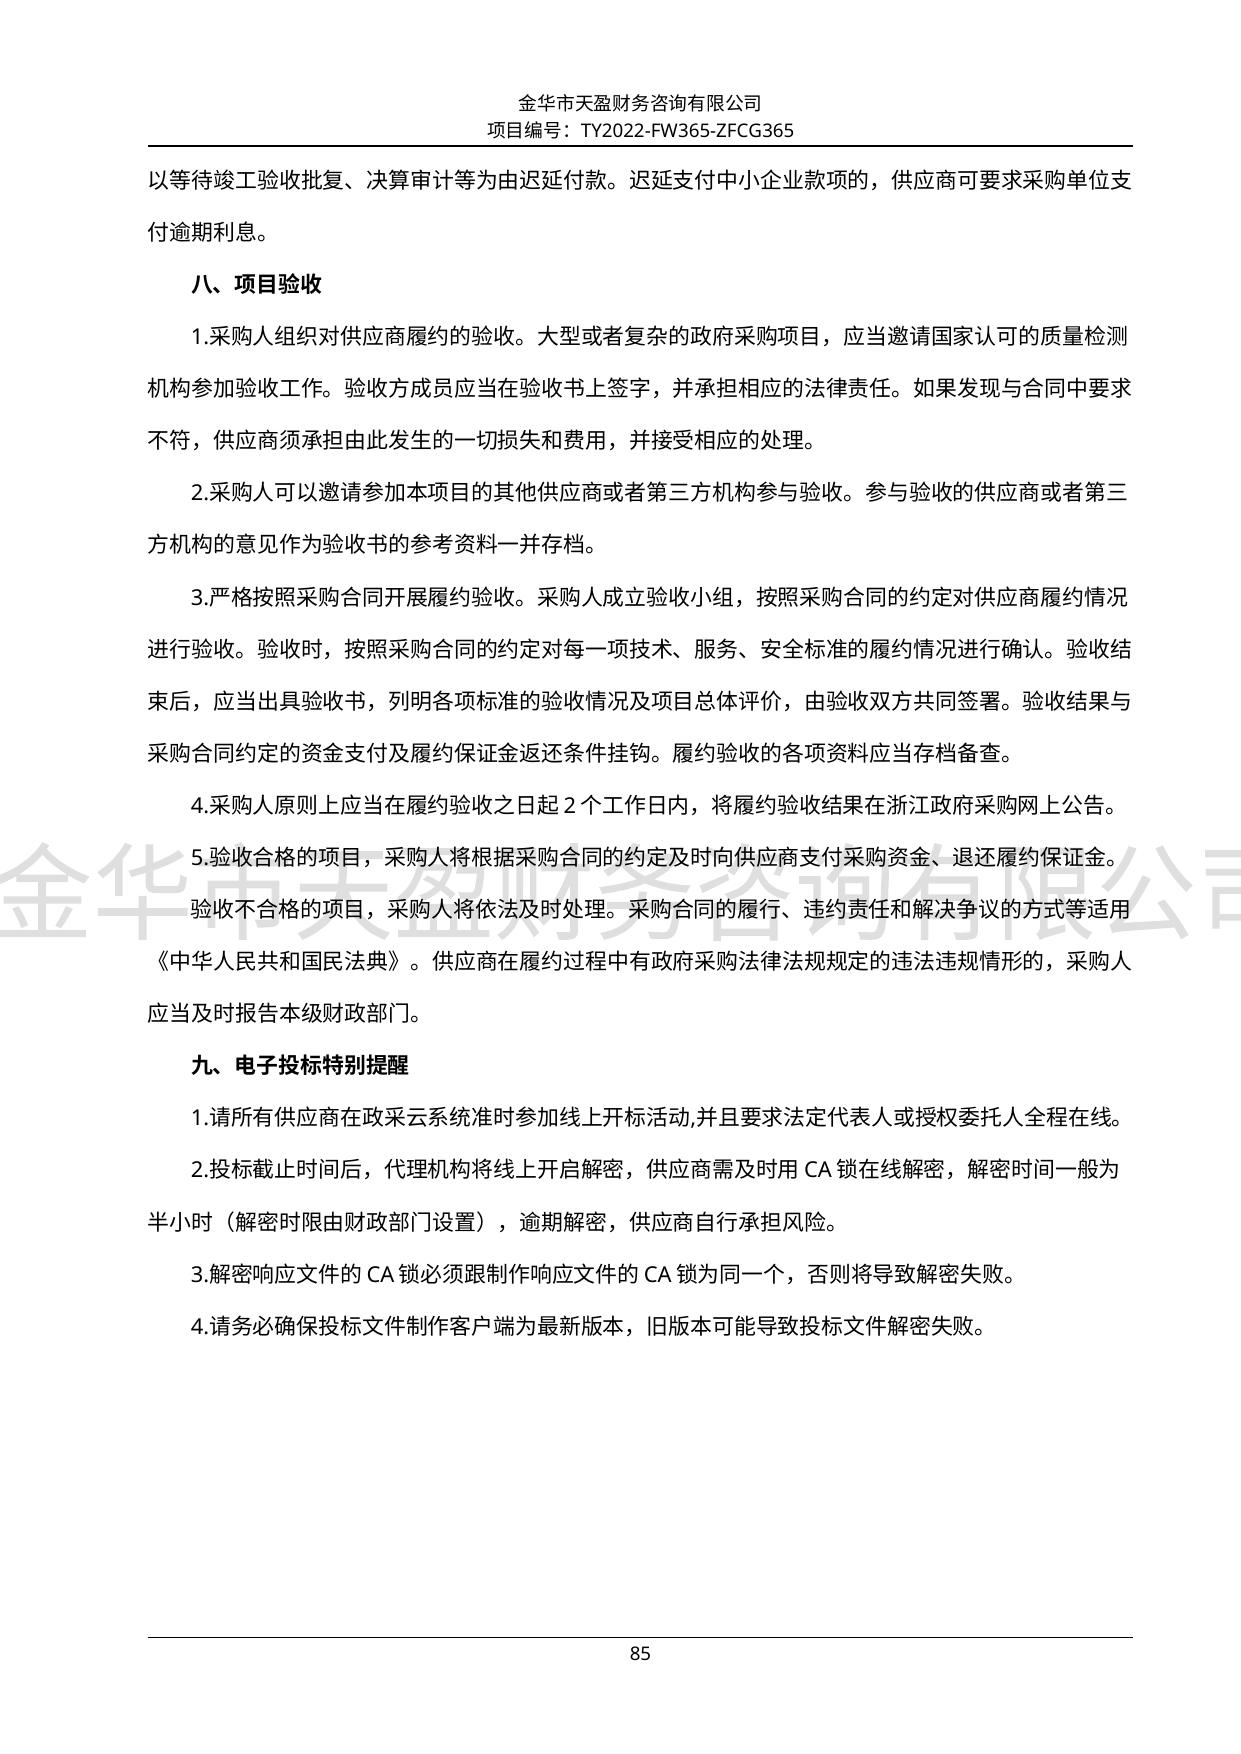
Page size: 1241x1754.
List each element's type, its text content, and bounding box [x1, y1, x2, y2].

text 2.投标截止时间后，代理机构将线上开启解密，供应商需及时用CA锁在线解密，解密时间一般为半小时（解密时限由财政部门设置），逾期解密，供应商自行承担风险。 [148, 1136, 1133, 1240]
text 2.采购人可以邀请参加本项目的其他供应商或者第三方机构参与验收。参与验收的供应商或者第三方机构的意见作为验收书的参考资料一并存档。 [148, 459, 1133, 563]
text 九、电子投标特别提醒 [148, 1032, 1133, 1084]
text 1.采购人组织对供应商履约的验收。大型或者复杂的政府采购项目，应当邀请国家认可的质量检测机构参加验收工作。验收方成员应当在验收书上签字，并承担相应的法律责任。如果发现与合同中要求不符，供应商须承担由此发生的一切损失和费用，并接受相应的处理。 [148, 303, 1133, 459]
text 验收不合格的项目，采购人将依法及时处理。采购合同的履行、违约责任和解决争议的方式等适用《中华人民共和国民法典》。供应商在履约过程中有政府采购法律法规规定的违法违规情形的，采购人应当及时报告本级财政部门。 [148, 876, 1133, 1032]
text 4.采购人原则上应当在履约验收之日起2个工作日内，将履约验收结果在浙江政府采购网上公告。 [148, 772, 1133, 824]
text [148, 147, 1133, 251]
text 3.解密响应文件的CA锁必须跟制作响应文件的CA锁为同一个，否则将导致解密失败。 [148, 1240, 1133, 1292]
text 1.请所有供应商在政采云系统准时参加线上开标活动,并且要求法定代表人或授权委托人全程在线。 [148, 1084, 1133, 1136]
text 八、项目验收 [148, 251, 1133, 303]
text 3.严格按照采购合同开展履约验收。采购人成立验收小组，按照采购合同的约定对供应商履约情况进行验收。验收时，按照采购合同的约定对每一项技术、服务、安全标准的履约情况进行确认。验收结束后，应当出具验收书，列明各项标准的验收情况及项目总体评价，由验收双方共同签署。验收结果与采购合同约定的资金支付及履约保证金返还条件挂钩。履约验收的各项资料应当存档备查。 [148, 563, 1133, 772]
text 5.验收合格的项目，采购人将根据采购合同的约定及时向供应商支付采购资金、退还履约保证金。 [148, 824, 1133, 876]
text 4.请务必确保投标文件制作客户端为最新版本，旧版本可能导致投标文件解密失败。 [148, 1292, 1133, 1344]
